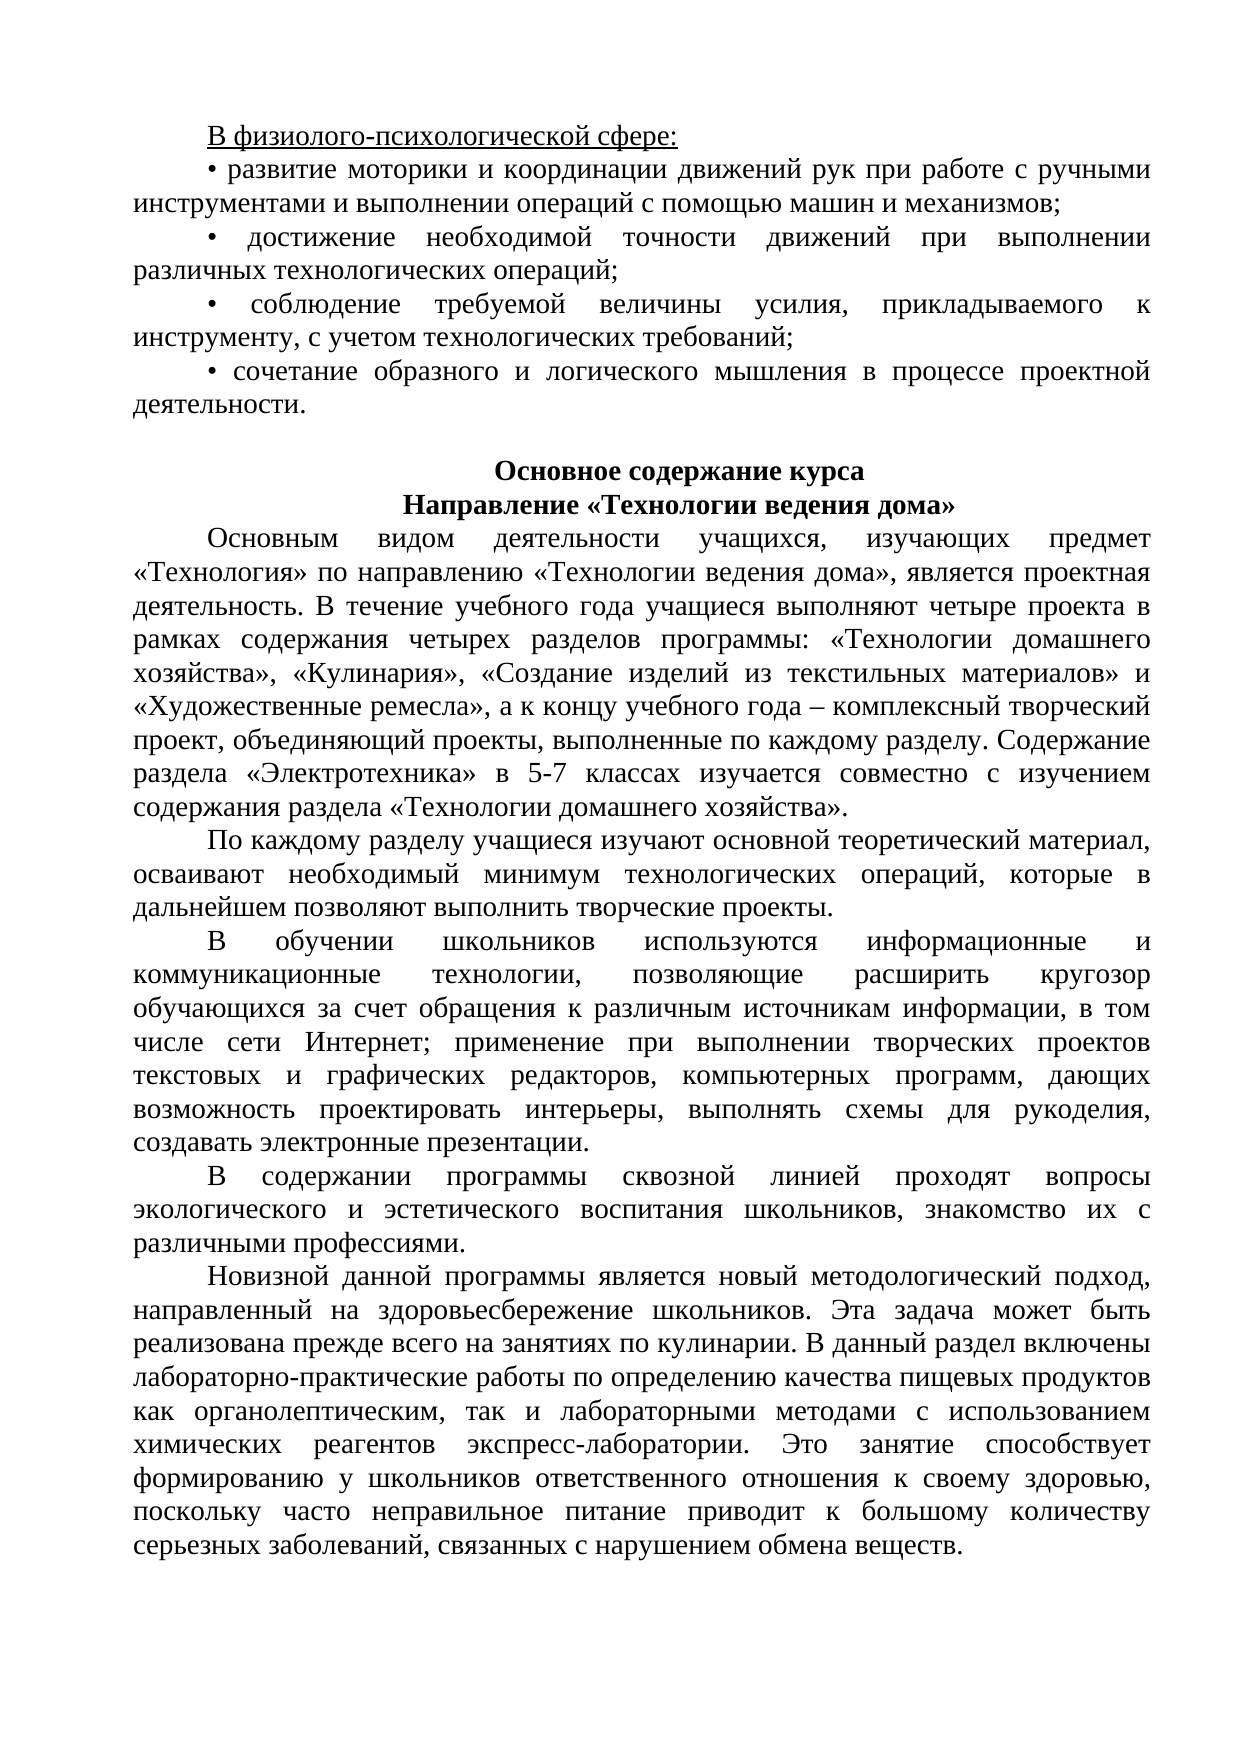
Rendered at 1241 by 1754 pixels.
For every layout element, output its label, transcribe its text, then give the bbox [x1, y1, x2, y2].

text В содержании программы сквозной линией проходят вопросы экологического и эстетического воспитания школьников, знакомство их с различными профессиями. [133, 1158, 1152, 1258]
text Новизной данной программы является новый методологический подход, направленный на здоровьесбережение школьников. Эта задача может быть реализована прежде всего на занятиях по кулинарии. В данный раздел включены лабораторно-практические работы по определению качества пищевых продуктов как органолептическим, так и лабораторными методами с использованием химических реагентов экспресс-лаборатории. Это занятие способствует формированию у школьников ответственного отношения к своему здоровью, поскольку часто неправильное питание приводит к большому количеству серьезных заболеваний, связанных с нарушением обмена веществ. [133, 1258, 1152, 1560]
text По каждому разделу учащиеся изучают основной теоретический материал, осваивают необходимый минимум технологических операций, которые в дальнейшем позволяют выполнить творческие проекты. [133, 822, 1152, 923]
text Направление «Технологии ведения дома» [133, 487, 1152, 521]
text В обучении школьников используются информационные и коммуникационные технологии, позволяющие расширить кругозор обучающихся за счет обращения к различным источникам информации, в том числе сети Интернет; применение при выполнении творческих проектов текстовых и графических редакторов, компьютерных программ, дающих возможность проектировать интерьеры, выполнять схемы для рукоделия, создавать электронные презентации. [133, 923, 1152, 1158]
text • достижение необходимой точности движений при выполнении различных технологических операций; [133, 219, 1152, 286]
text Основное содержание курса [133, 453, 1152, 487]
text • сочетание образного и логического мышления в процессе проектной деятельности. [133, 353, 1152, 420]
text В физиолого-психологической сфере: [133, 118, 1152, 152]
text Основным видом деятельности учащихся, изучающих предмет «Технология» по направлению «Технологии ведения дома», является проектная деятельность. В течение учебного года учащиеся выполняют четыре проекта в рамках содержания четырех разделов программы: «Технологии домашнего хозяйства», «Кулинария», «Создание изделий из текстильных материалов» и «Художественные ремесла», а к концу учебного года – комплексный творческий проект, объединяющий проекты, выполненные по каждому разделу. Содержание раздела «Электротехника» в 5-7 классах изучается совместно с изучением содержания раздела «Технологии домашнего хозяйства». [133, 521, 1152, 822]
text • соблюдение требуемой величины усилия, прикладываемого к инструменту, с учетом технологических требований; [133, 286, 1152, 353]
text • развитие моторики и координации движений рук при работе с ручными инструментами и выполнении операций с помощью машин и механизмов; [133, 152, 1152, 219]
